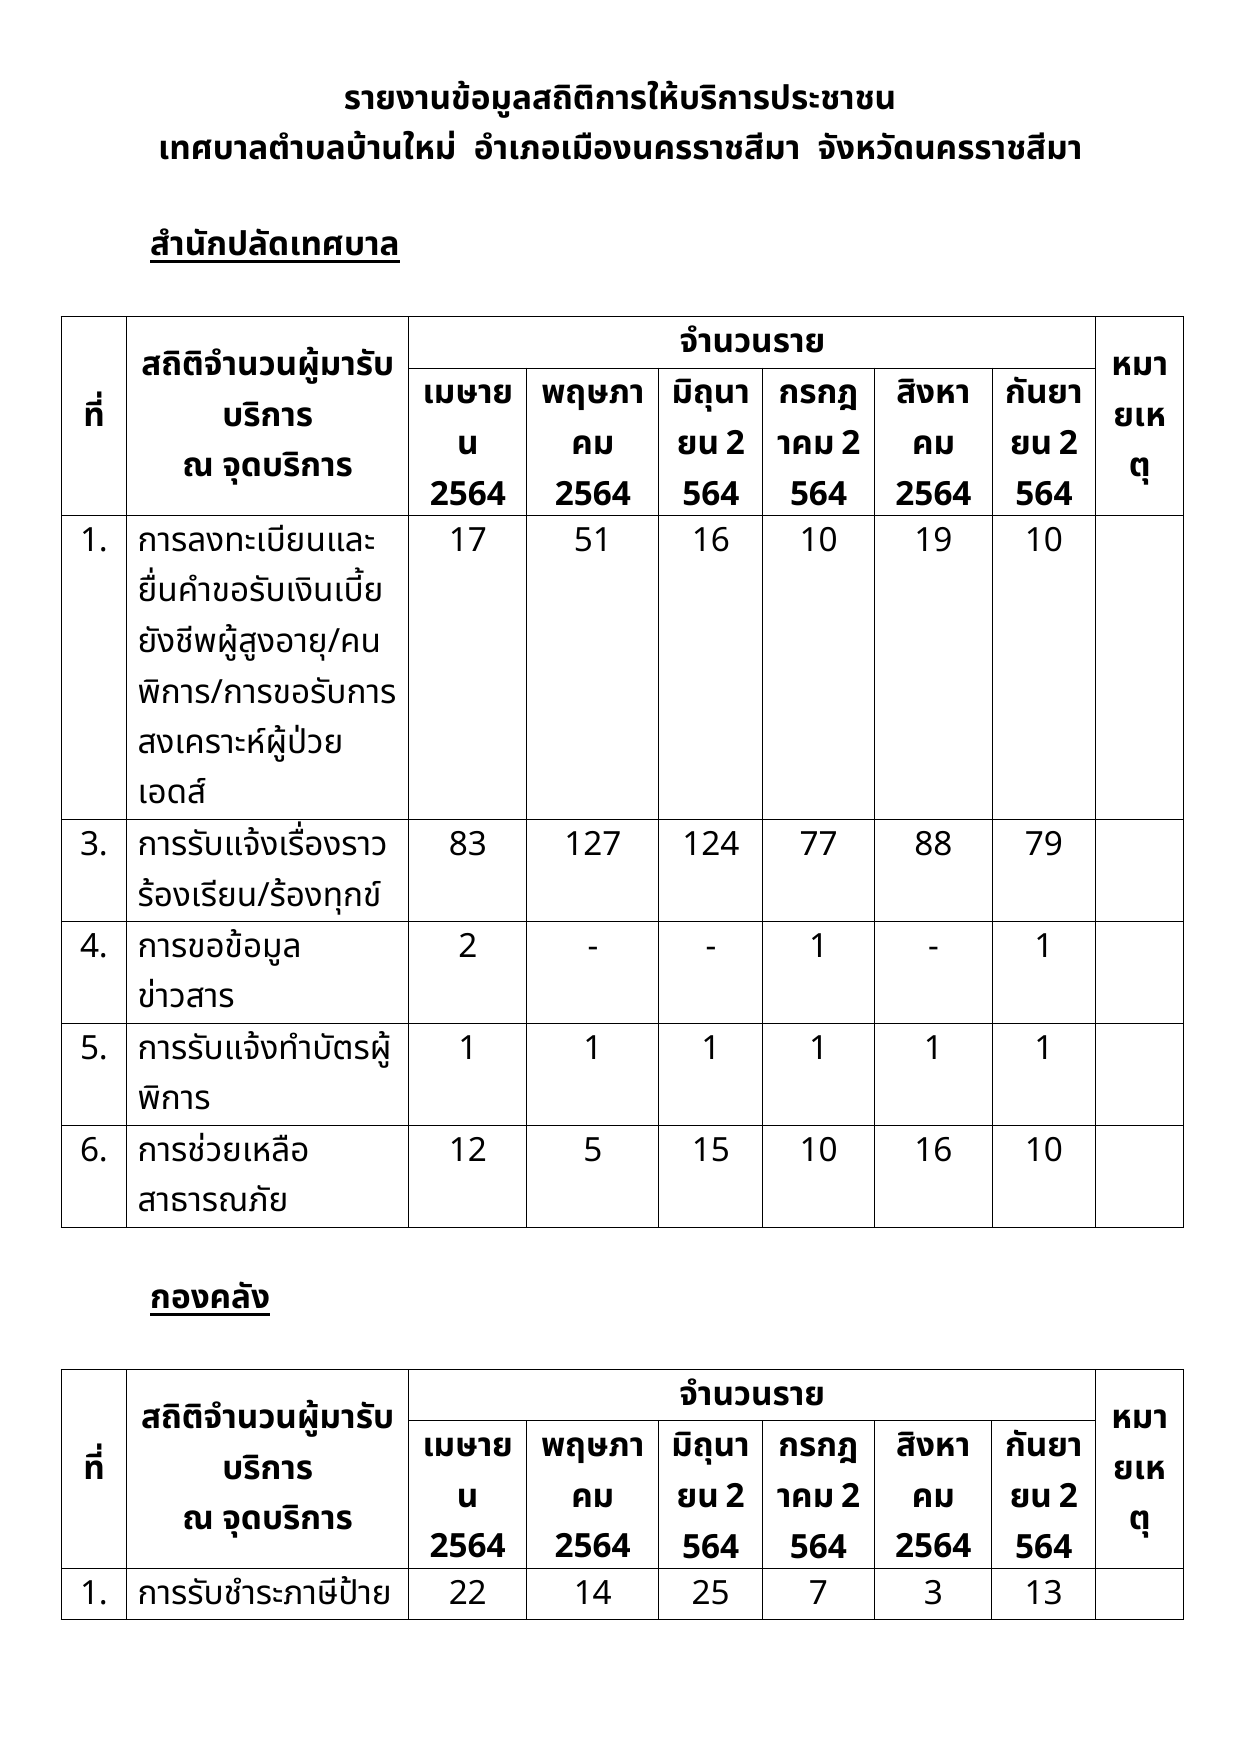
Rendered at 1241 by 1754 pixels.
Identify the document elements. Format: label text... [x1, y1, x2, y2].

table_cell 1 [763, 922, 874, 1023]
table_cell 13 [992, 1569, 1095, 1619]
table_cell 16 [875, 1126, 992, 1227]
table_cell - [527, 922, 658, 1023]
table_cell สิงหาคม 2564 [875, 369, 992, 515]
table_cell พฤษภาคม 2564 [527, 369, 658, 515]
table_cell 77 [763, 820, 874, 921]
table_cell 10 [993, 1126, 1095, 1227]
table_header หมายเหตุ [1096, 1370, 1183, 1568]
table_cell 1 [527, 1024, 658, 1125]
text สำนักปลัดเทศบาล [150, 220, 1090, 271]
table_cell 1 [659, 1024, 762, 1125]
table_header จำนวนราย [409, 317, 1095, 367]
table_cell 10 [763, 1126, 874, 1227]
table_cell 25 [659, 1569, 762, 1619]
table_cell 17 [409, 516, 526, 819]
table_cell 3. [62, 820, 126, 921]
table_cell 83 [409, 820, 526, 921]
table_cell เมษายน 2564 [409, 369, 526, 515]
table_cell 1. [62, 516, 126, 819]
table_cell พฤษภาคม 2564 [527, 1421, 658, 1568]
table_cell 1 [993, 1024, 1095, 1125]
table_header สถิติจำนวนผู้มารับบริการ ณ จุดบริการ [127, 317, 408, 515]
table_header ที่ [62, 317, 126, 515]
table_cell 127 [527, 820, 658, 921]
table_cell 1 [993, 922, 1095, 1023]
table_cell 88 [875, 820, 992, 921]
table_header จำนวนราย [409, 1370, 1095, 1420]
table_cell 124 [659, 820, 762, 921]
table_cell [1096, 516, 1183, 819]
table_cell - [659, 922, 762, 1023]
table_cell 16 [659, 516, 762, 819]
table_cell กันยายน2564 [992, 1421, 1095, 1568]
table_cell 1 [409, 1024, 526, 1125]
text รายงานข้อมูลสถิติการให้บริการประชาชน [150, 74, 1090, 124]
table_cell [1096, 820, 1183, 921]
table_cell [1096, 1569, 1183, 1619]
table_cell 5. [62, 1024, 126, 1125]
table_cell การขอข้อมูลข่าวสาร [127, 922, 408, 1023]
table_cell การลงทะเบียนและยื่นคำขอรับเงินเบี้ยยังชีพผู้สูงอายุ/คนพิการ/การขอรับการสงเคราะห์ผู้ป่วยเอดส์ [127, 516, 408, 819]
table_header หมายเหตุ [1096, 317, 1183, 515]
table_cell 51 [527, 516, 658, 819]
table_cell กันยายน2564 [993, 369, 1095, 515]
table_cell 79 [993, 820, 1095, 921]
table_cell การรับแจ้งทำบัตรผู้พิการ [127, 1024, 408, 1125]
table_cell มิถุนายน2564 [659, 1421, 762, 1568]
table_cell 1 [763, 1024, 874, 1125]
table_cell 15 [659, 1126, 762, 1227]
table_cell 22 [409, 1569, 526, 1619]
table_cell [1096, 1126, 1183, 1227]
table_cell 10 [993, 516, 1095, 819]
table_cell กรกฎาคม2564 [763, 1421, 874, 1568]
table_cell การรับแจ้งเรื่องราวร้องเรียน/ร้องทุกข์ [127, 820, 408, 921]
table_cell 14 [527, 1569, 658, 1619]
table_cell [1096, 922, 1183, 1023]
table_cell เมษายน 2564 [409, 1421, 526, 1568]
table_cell 12 [409, 1126, 526, 1227]
table_cell - [875, 922, 992, 1023]
table_cell การรับชำระภาษีป้าย [127, 1569, 408, 1619]
table_cell การช่วยเหลือสาธารณภัย [127, 1126, 408, 1227]
table_header สถิติจำนวนผู้มารับบริการ ณ จุดบริการ [127, 1370, 408, 1568]
table_cell 1. [62, 1569, 126, 1619]
text เทศบาลตำบลบ้านใหม่ อำเภอเมืองนครราชสีมา จังหวัดนครราชสีมา [150, 124, 1090, 175]
table_cell กรกฎาคม2564 [763, 369, 874, 515]
table_cell 3 [875, 1569, 991, 1619]
table_cell [1096, 1024, 1183, 1125]
text กองคลัง [150, 1273, 1090, 1323]
table_cell 10 [763, 516, 874, 819]
table_cell 2 [409, 922, 526, 1023]
table_cell 4. [62, 922, 126, 1023]
table_header ที่ [62, 1370, 126, 1568]
table_cell 6. [62, 1126, 126, 1227]
table_cell 5 [527, 1126, 658, 1227]
table_cell มิถุนายน2564 [659, 369, 762, 515]
table_cell 19 [875, 516, 992, 819]
table_cell สิงหาคม 2564 [875, 1421, 991, 1568]
table_cell 7 [763, 1569, 874, 1619]
table_cell 1 [875, 1024, 992, 1125]
